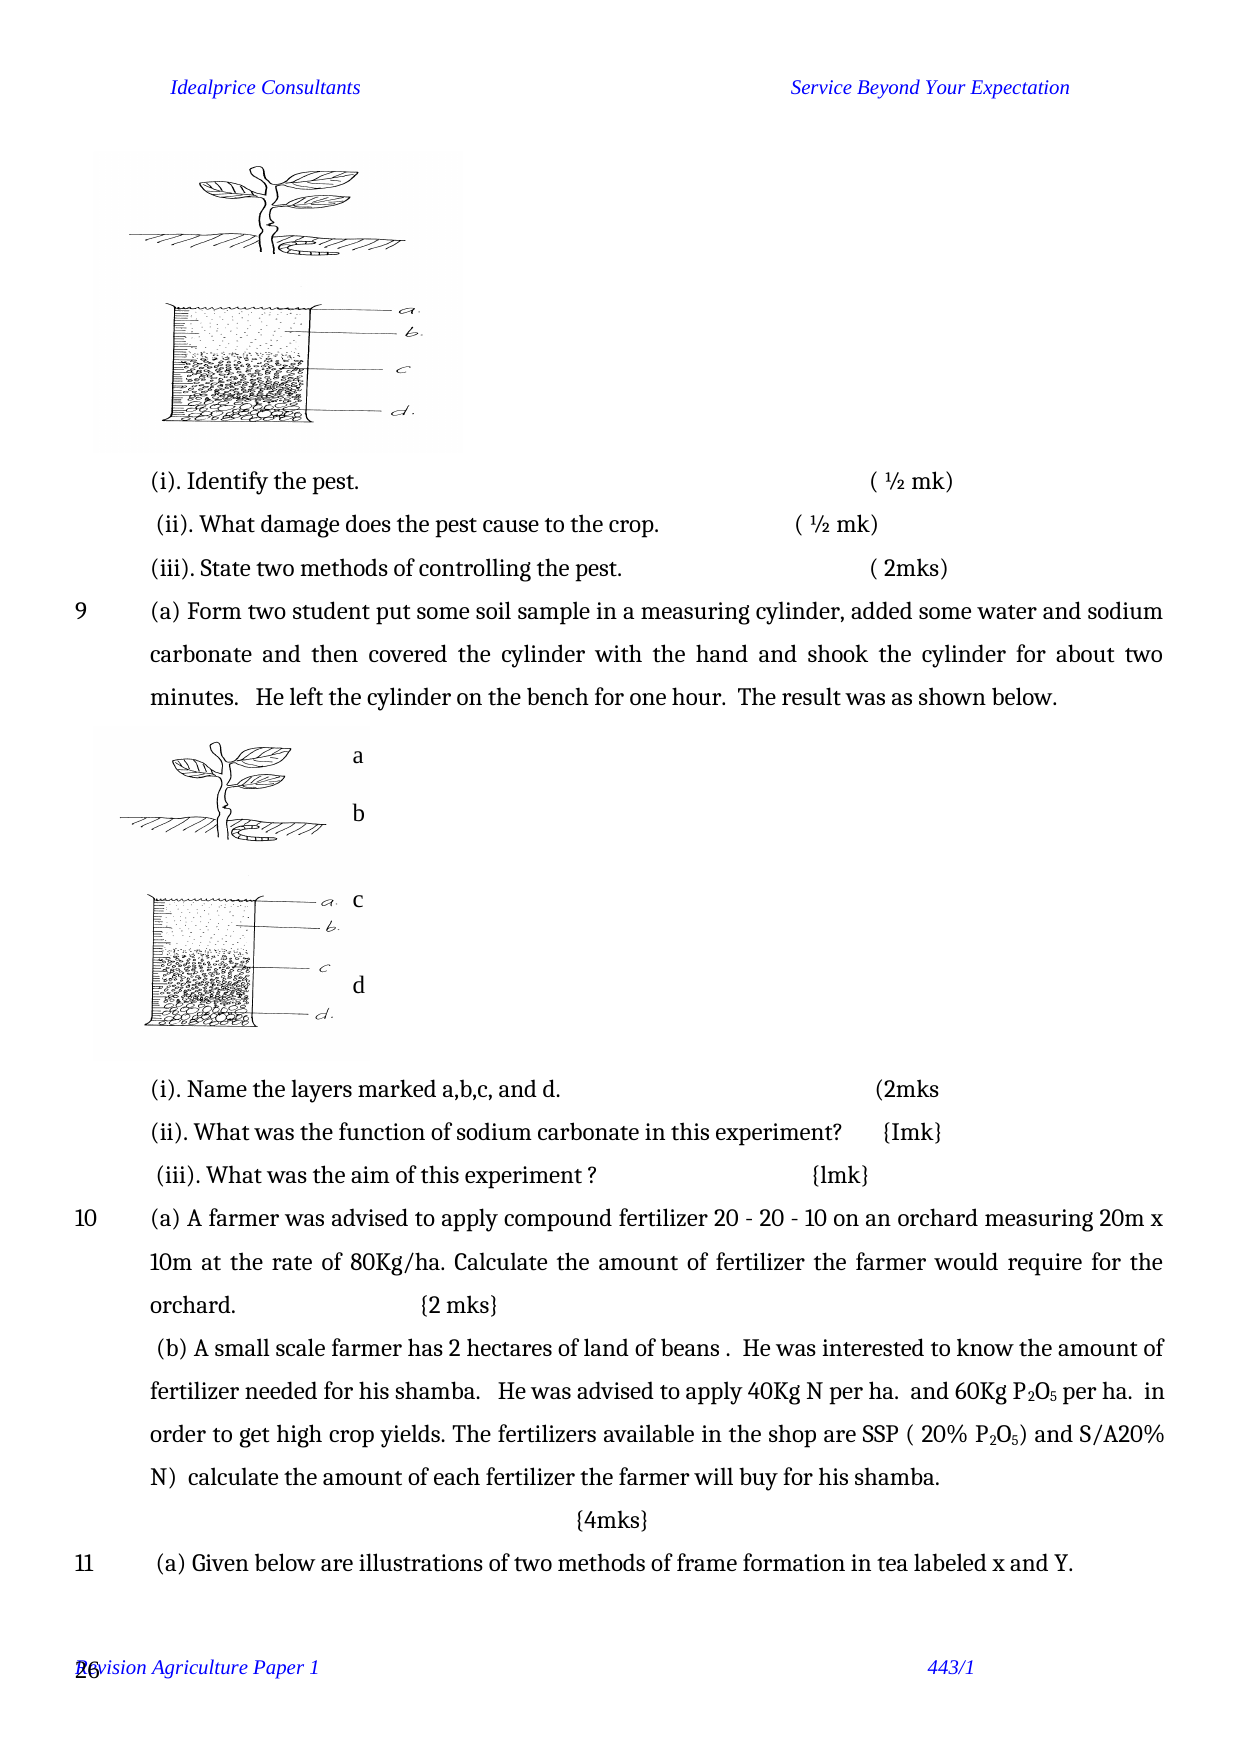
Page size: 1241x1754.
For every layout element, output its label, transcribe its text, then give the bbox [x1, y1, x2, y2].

text (iii). State two methods of controlling the pest. ( 2mks) [75, 553, 1165, 582]
text 10 (a) A farmer was advised to apply compound fertilizer 20 - 20 - 10 on an orchard measuring 20m x 10m at the rate of 80Kg/ha. Calculate the amount of fertilizer the farmer would require for the orchard. {2 mks} [75, 1204, 1165, 1319]
text 11 (a) Given below are illustrations of two methods of frame formation in tea labeled x and Y. [75, 1549, 1165, 1578]
text (i). Name the layers marked a,b,c, and d. (2mks [75, 1075, 1165, 1104]
text (ii). What was the function of sodium carbonate in this experiment? {Imk} [75, 1118, 1165, 1147]
text (ii). What damage does the pest cause to the crop. ( ½ mk) [75, 510, 1165, 539]
text 9 (a) Form two student put some soil sample in a measuring cylinder, added some water and sodium carbonate and then covered the cylinder with the hand and shook the cylinder for about two minutes. He left the cylinder on the bench for one hour. The result was as shown below. [75, 597, 1165, 712]
text (b) A small scale farmer has 2 hectares of land of beans . He was interested to know the amount of fertilizer needed for his shamba. He was advised to apply 40Kg N per ha. and 60Kg P2O5 per ha. in order to get high crop yields. The fertilizers available in the shop are SSP ( 20% P2O5) and S/A20% N) calculate the amount of each fertilizer the farmer will buy for his shamba. {4mks} [150, 1334, 1165, 1535]
text (iii). What was the aim of this experiment ? {lmk} [75, 1161, 1165, 1190]
text (i). Identify the pest. ( ½ mk) [75, 467, 1165, 496]
